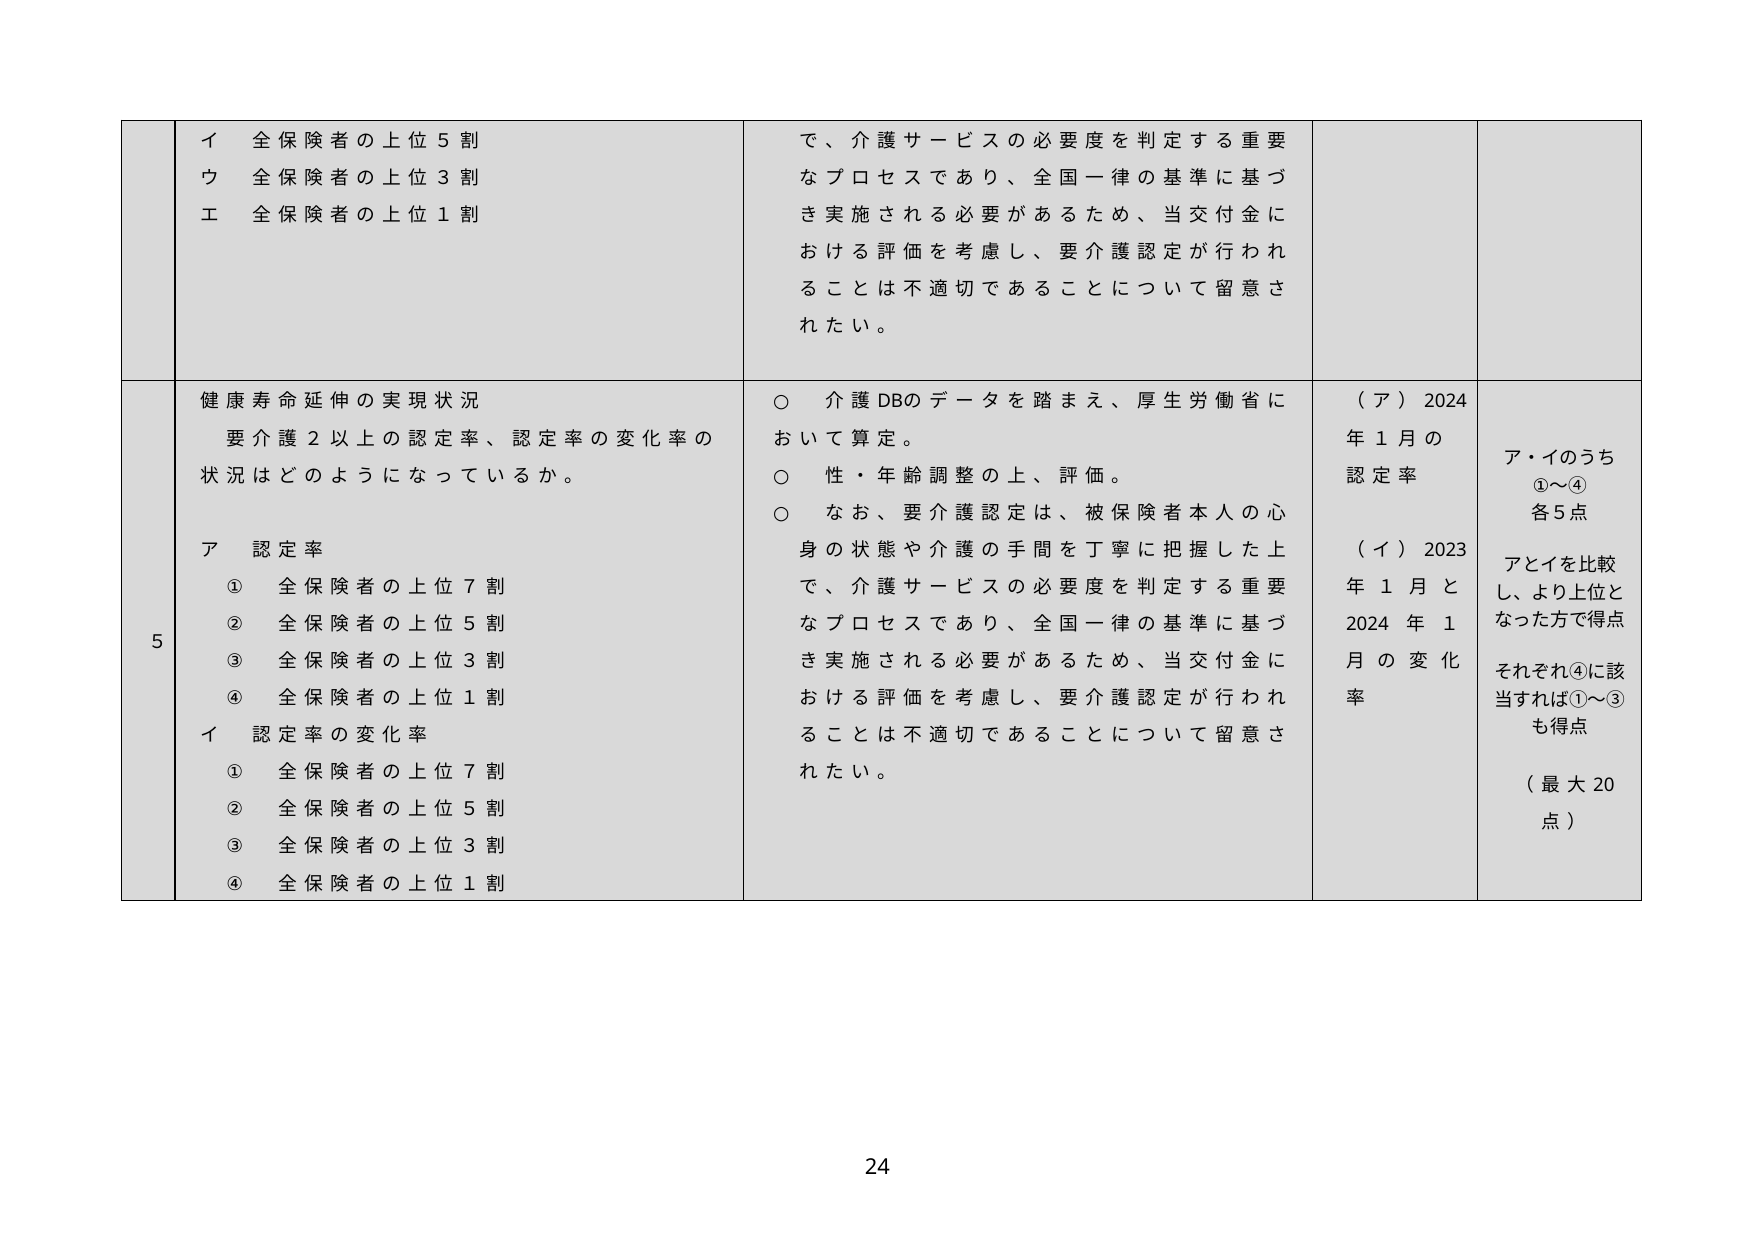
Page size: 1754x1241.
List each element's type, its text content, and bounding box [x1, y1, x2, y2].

table_cell ５ [122, 381, 174, 900]
table_cell 健康寿命延伸の実現状況 要介護２以上の認定率、認定率の変化率の状況はどのようになっているか。 ア 認定率 ① 全保険者の上位７割 ② 全保険者の上位５割 ③ 全保険者の上位３割 ④ 全保険者の上位１割 イ 認定率の変化率 ① 全保険者の上位７割 ② 全保険者の上位５割 ③ 全保険者の上位３割 ④ 全保険者の上位１割 [176, 381, 743, 900]
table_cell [1478, 121, 1641, 380]
table_cell ○ 介護DBのデータを踏まえ、厚生労働省において算定。 ○ 性・年齢調整の上、評価。 ○ なお、要介護認定は、被保険者本人の心身の状態や介護の手間を丁寧に把握した上で、介護サービスの必要度を判定する重要なプロセスであり、全国一律の基準に基づき実施される必要があるため、当交付金における評価を考慮し、要介護認定が行われることは不適切であることについて留意されたい。 [744, 381, 1312, 900]
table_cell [176, 121, 743, 380]
table_cell ４ [122, 121, 174, 380]
table_cell （ア）2024年１月の認定率 （イ）2023年１月と2024年１月の変化率 [1313, 381, 1477, 900]
table_cell ア・イのうち ①～④ 各５点 アとイを比較し、より上位となった方で得点 それぞれ④に該当すれば①～③も得点 （最大20点） [1478, 381, 1641, 900]
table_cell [744, 121, 1312, 380]
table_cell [1313, 121, 1477, 380]
